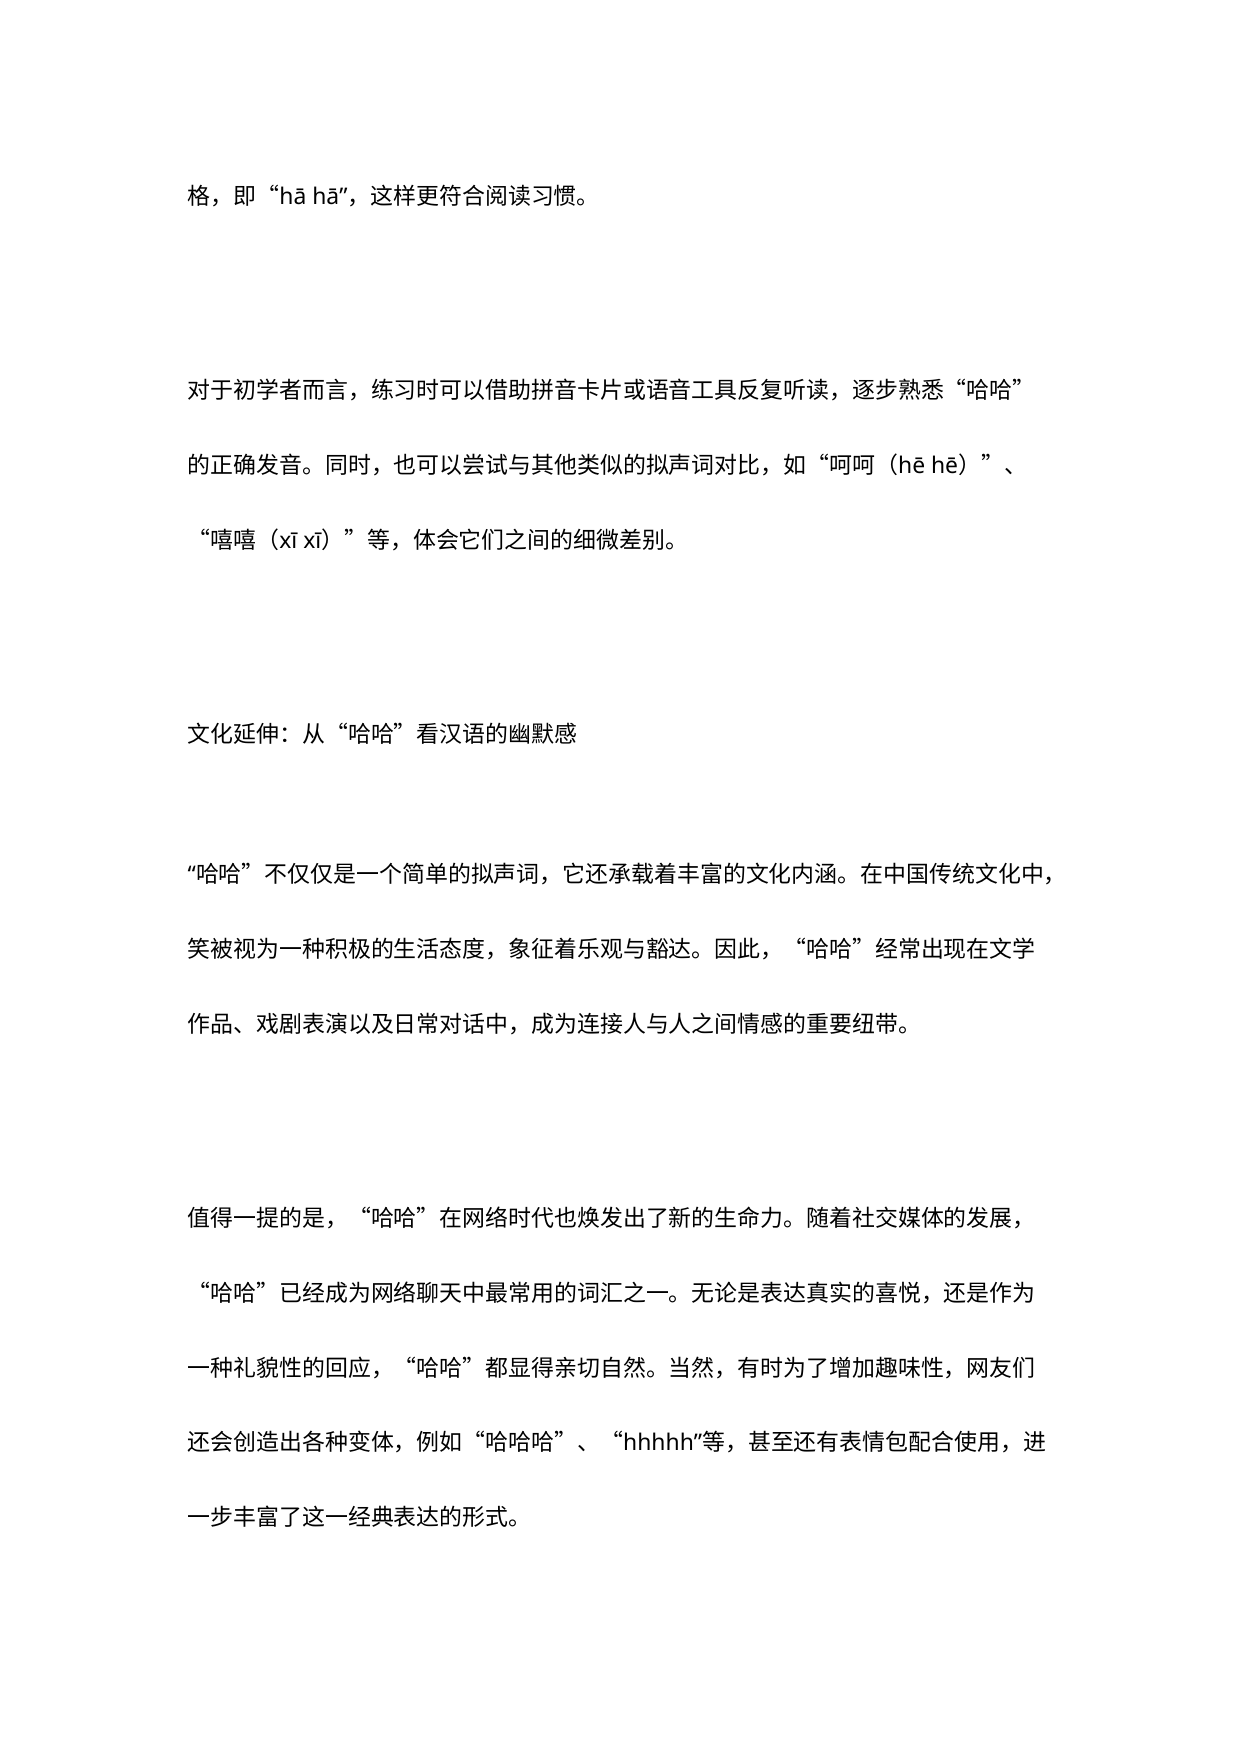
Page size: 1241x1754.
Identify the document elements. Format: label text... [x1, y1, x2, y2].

text 文化延伸：从“哈哈”看汉语的幽默感 [187, 700, 1053, 765]
text 对于初学者而言，练习时可以借助拼音卡片或语音工具反复听读，逐步熟悉“哈哈”的正确发音。同时，也可以尝试与其他类似的拟声词对比，如“呵呵（hē hē）”、“嘻嘻（xī xī）”等，体会它们之间的细微差别。 [187, 356, 1053, 571]
text 值得一提的是，“哈哈”在网络时代也焕发出了新的生命力。随着社交媒体的发展，“哈哈”已经成为网络聊天中最常用的词汇之一。无论是表达真实的喜悦，还是作为一种礼貌性的回应，“哈哈”都显得亲切自然。当然，有时为了增加趣味性，网友们还会创造出各种变体，例如“哈哈哈”、“hhhhh”等，甚至还有表情包配合使用，进一步丰富了这一经典表达的形式。 [187, 1184, 1053, 1548]
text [187, 162, 1053, 227]
text “哈哈”不仅仅是一个简单的拟声词，它还承载着丰富的文化内涵。在中国传统文化中，笑被视为一种积极的生活态度，象征着乐观与豁达。因此，“哈哈”经常出现在文学作品、戏剧表演以及日常对话中，成为连接人与人之间情感的重要纽带。 [187, 841, 1053, 1055]
